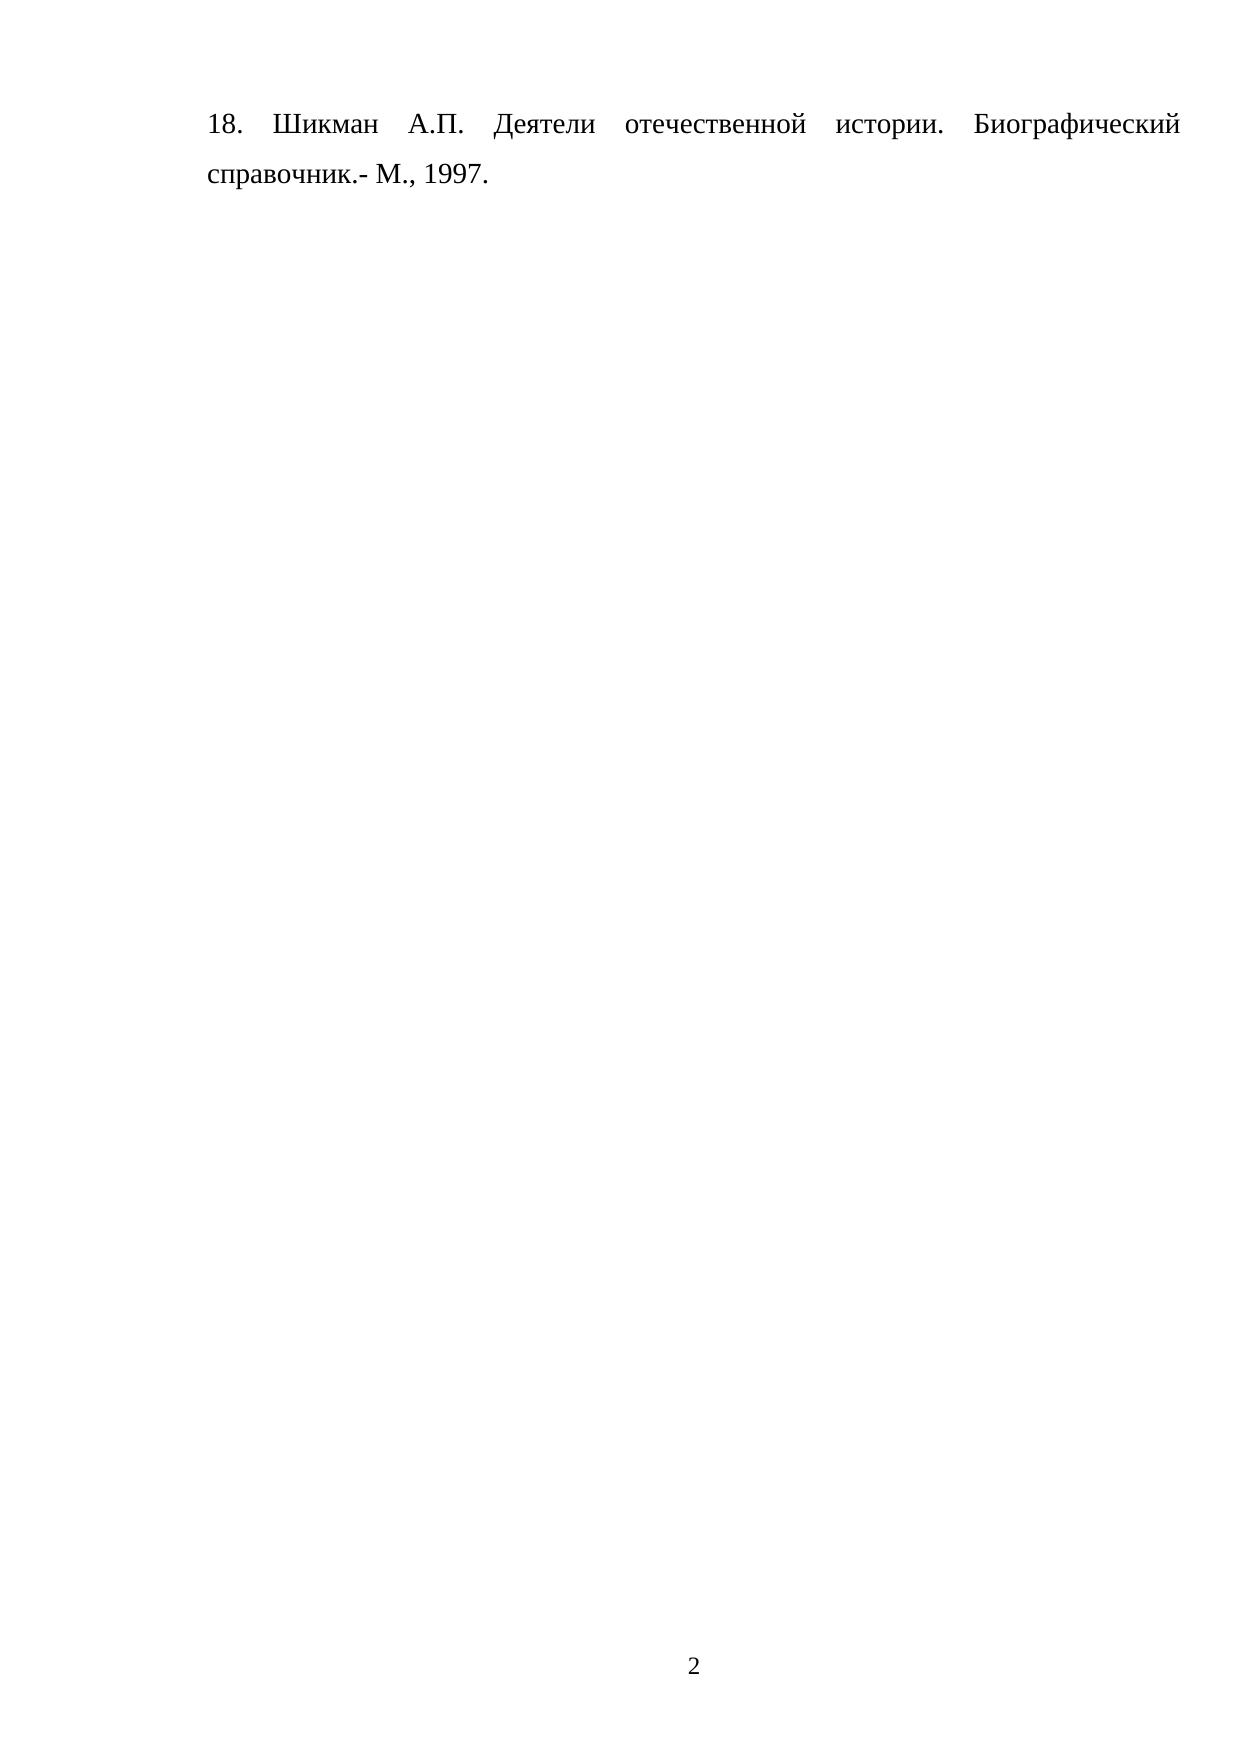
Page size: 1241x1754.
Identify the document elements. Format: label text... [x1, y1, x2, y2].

text 18. Шикман А.П. Деятели отечественной истории. Биографический справочник.- М., 1997. [207, 106, 1181, 190]
